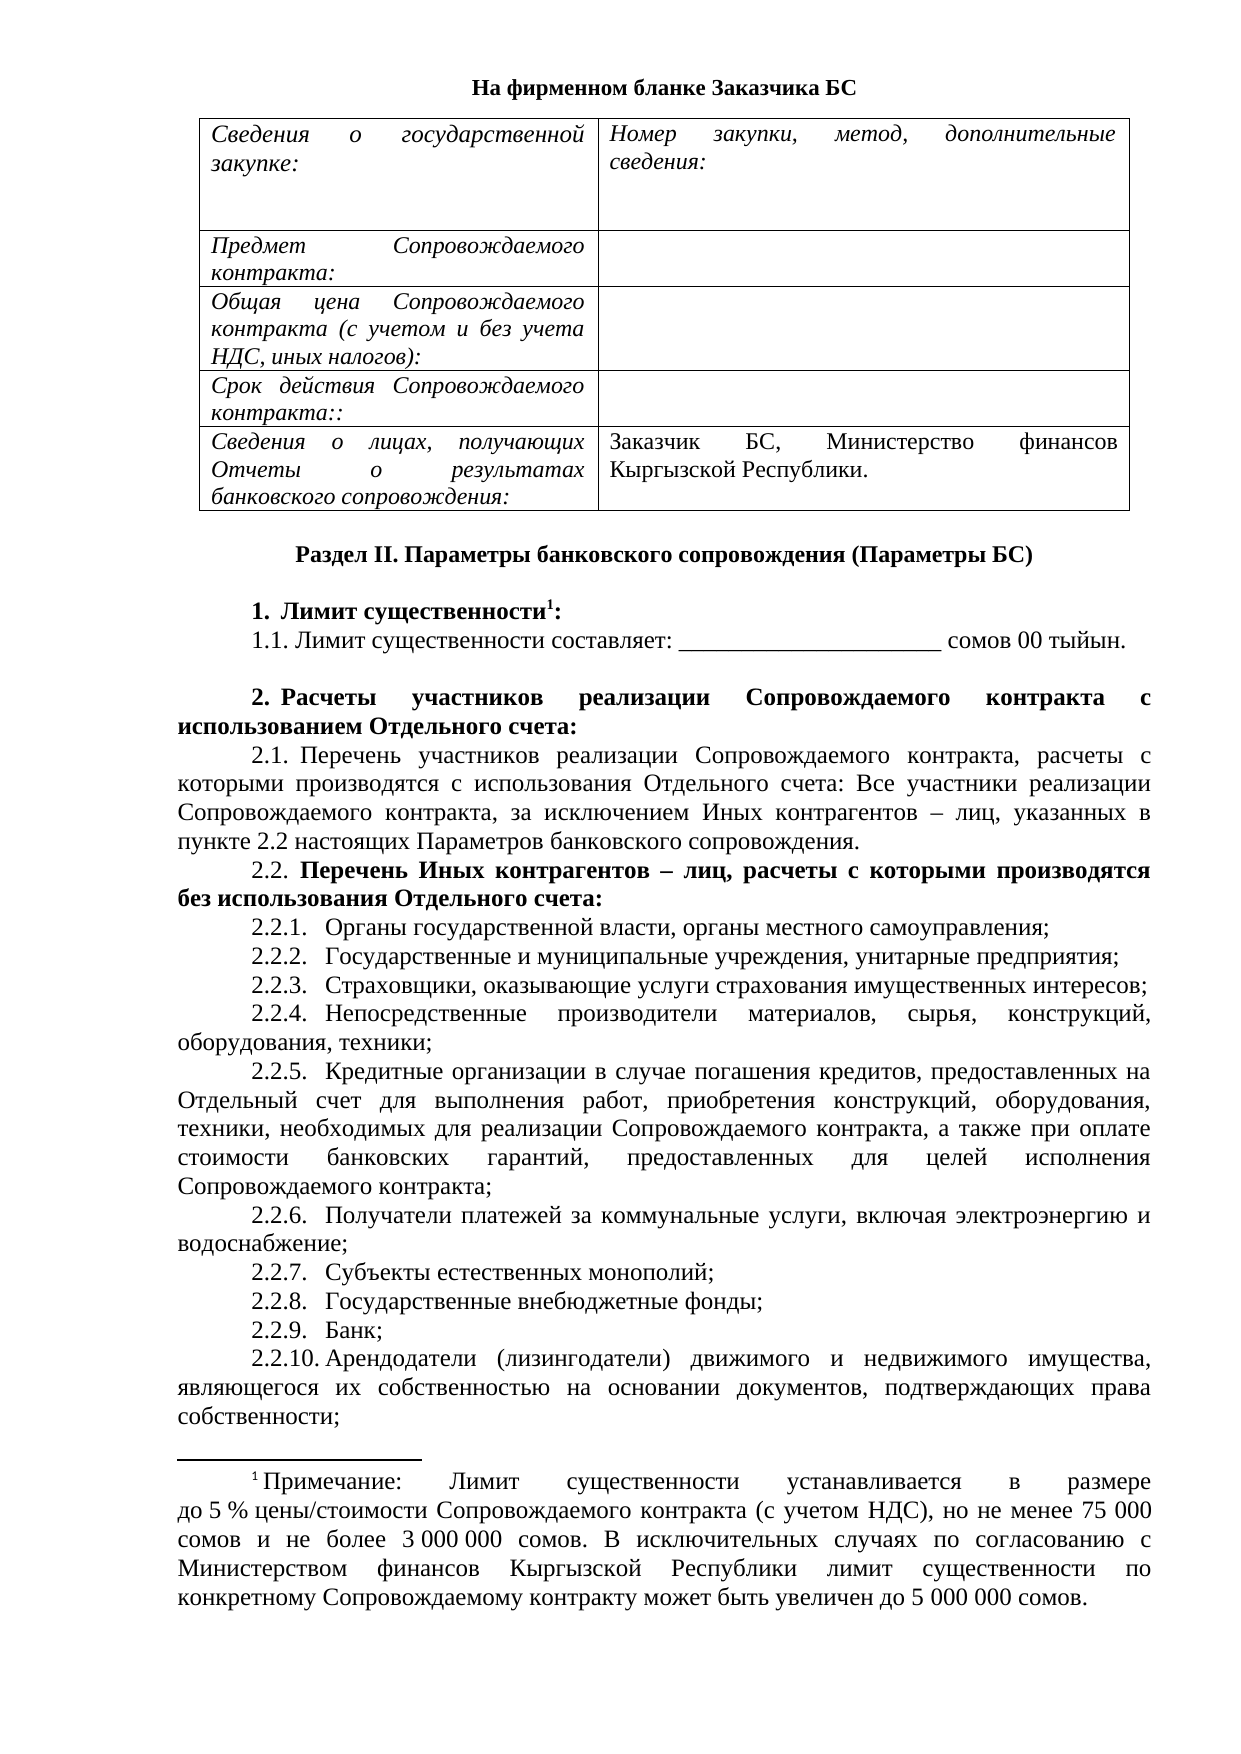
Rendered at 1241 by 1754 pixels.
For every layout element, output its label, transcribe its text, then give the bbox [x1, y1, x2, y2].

table_cell Общая цена Сопровождаемого контракта (с учетом и без учета НДС, иных налогов): [200, 287, 598, 370]
list Государственные внебюджетные фонды; [177, 1286, 1152, 1315]
list Арендодатели (лизингодатели) движимого и недвижимого имущества, являющегося их собственностью на основании документов, подтверждающих права собственности; [177, 1343, 1152, 1430]
list Банк; [177, 1315, 1152, 1343]
list Кредитные организации в случае погашения кредитов, предоставленных на Отдельный счет для выполнения работ, приобретения конструкций, оборудования, техники, необходимых для реализации Сопровождаемого контракта, а также при оплате стоимости банковских гарантий, предоставленных для целей исполнения Сопровождаемого контракта; [177, 1056, 1152, 1200]
table_cell [599, 371, 1129, 426]
table_cell Предмет Сопровождаемого контракта: [200, 231, 598, 286]
list Расчеты участников реализации Сопровождаемого контракта с использованием Отдельного счета: [177, 682, 1152, 740]
list Перечень Иных контрагентов – лиц, расчеты с которыми производятся без использования Отдельного счета: [177, 855, 1152, 912]
text Раздел II. Параметры банковского сопровождения (Параметры БС) [177, 539, 1152, 567]
list Субъекты естественных монополий; [177, 1257, 1152, 1286]
list Органы государственной власти, органы местного самоуправления; [177, 912, 1152, 941]
list Получатели платежей за коммунальные услуги, включая электроэнергию и водоснабжение; [177, 1200, 1152, 1257]
table_cell [599, 287, 1129, 370]
list Лимит существенности: [215, 596, 1152, 625]
list Непосредственные производители материалов, сырья, конструкций, оборудования, техники; [177, 998, 1152, 1056]
table_cell Сведения о лицах, получающих Отчеты о результатах банковского сопровождения: [200, 427, 598, 510]
list Перечень участников реализации Сопровождаемого контракта, расчеты с которыми производятся с использования Отдельного счета: Все участники реализации Сопровождаемого контракта, за исключением Иных контрагентов – лиц, указанных в пункте 2.2 настоящих Параметров банковского сопровождения. [177, 740, 1152, 855]
table_cell Срок действия Сопровождаемого контракта:: [200, 371, 598, 426]
list Государственные и муниципальные учреждения, унитарные предприятия; [177, 941, 1152, 970]
table_cell Заказчик БС, Министерство финансов Кыргызской Республики. [599, 427, 1129, 510]
list Страховщики, оказывающие услуги страхования имущественных интересов; [177, 970, 1152, 998]
table_cell [599, 231, 1129, 286]
table_cell Сведения о государственной закупке: [200, 119, 598, 229]
table_cell Номер закупки, метод, дополнительные сведения: [599, 119, 1129, 229]
list 1.1. Лимит существенности составляет: _____________________ сомов 00 тыйын. [177, 625, 1152, 653]
